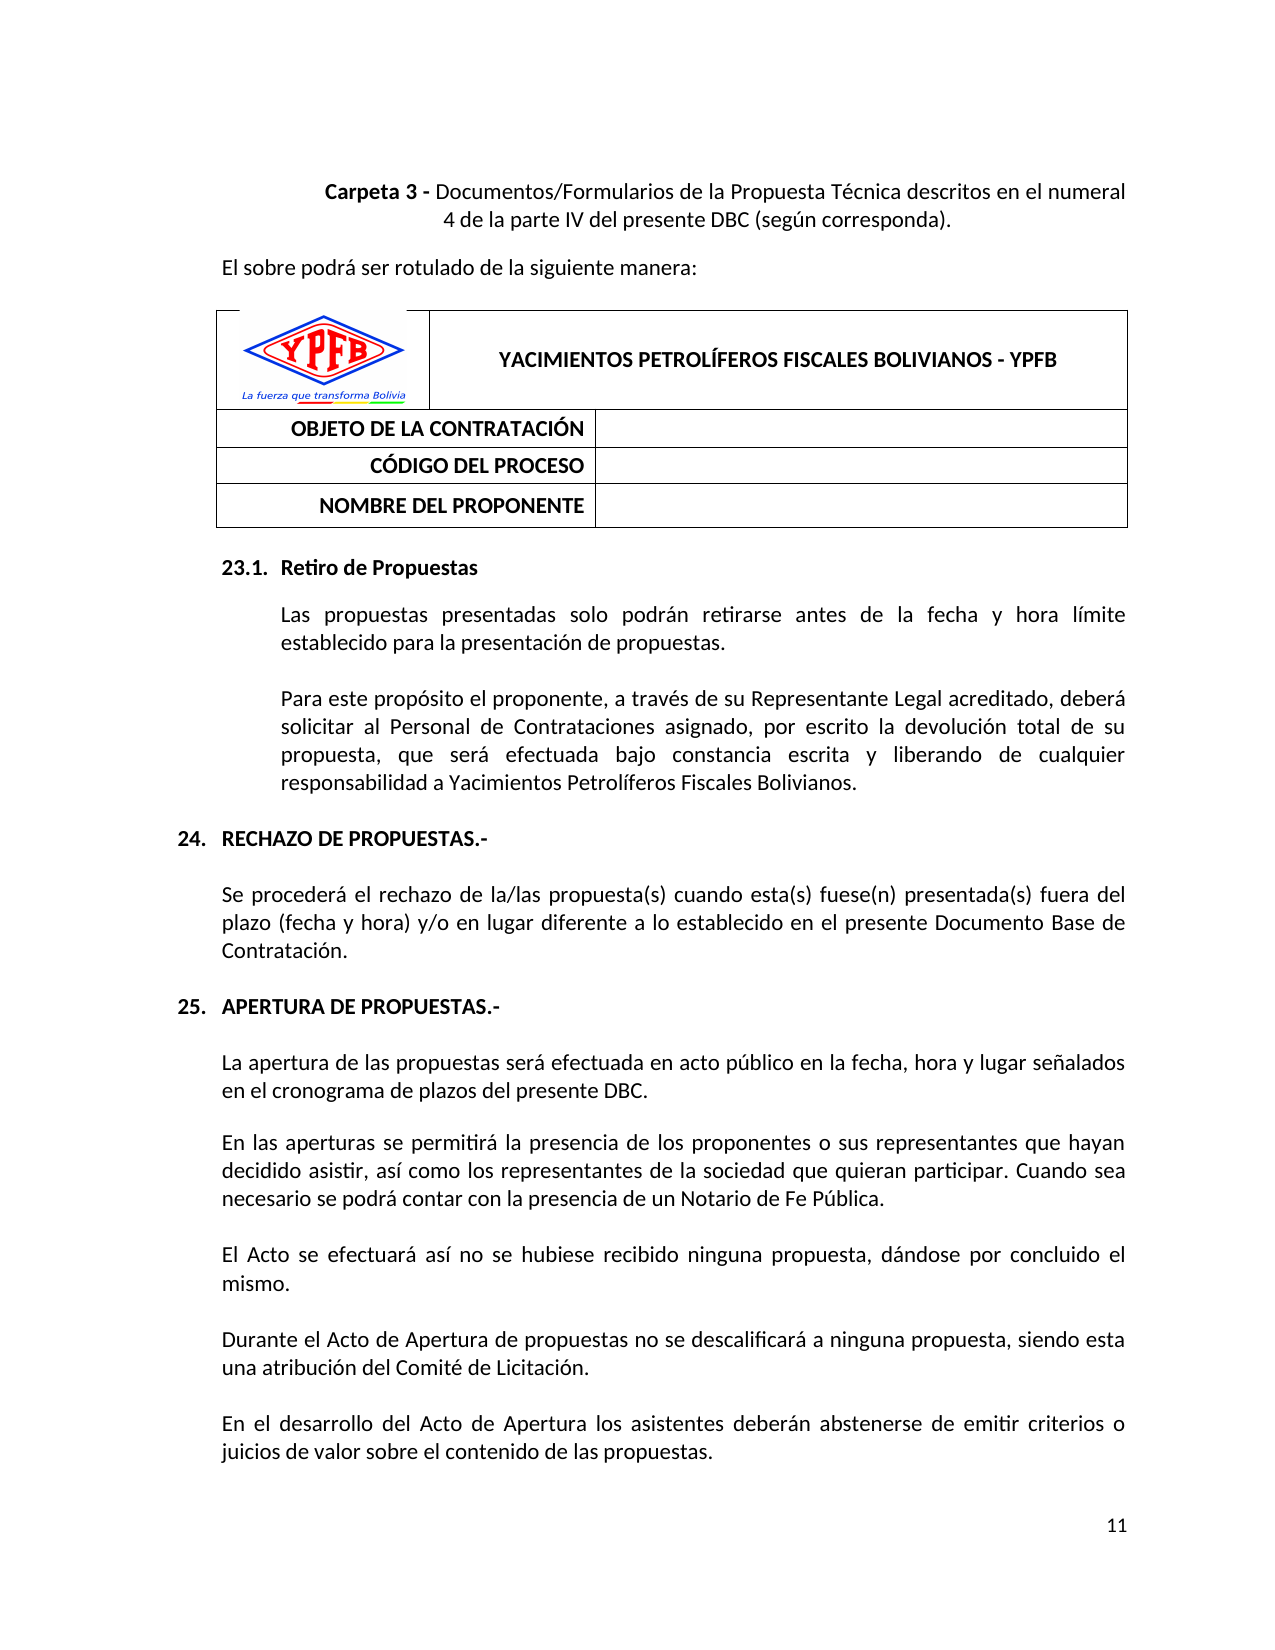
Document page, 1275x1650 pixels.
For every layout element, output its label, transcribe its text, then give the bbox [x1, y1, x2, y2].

table_cell [596, 448, 1127, 482]
text En las aperturas se permitirá la presencia de los proponentes o sus representantes que hayan decidido asistir, así como los representantes de la sociedad que quieran participar. Cuando sea necesario se podrá contar con la presencia de un Notario de Fe Pública. [222, 1128, 1127, 1213]
text El sobre podrá ser rotulado de la siguiente manera: [222, 253, 1127, 282]
list Las propuestas presentadas solo podrán retirarse antes de la fecha y hora límite establecido para la presentación de propuestas. [281, 600, 1127, 656]
table_cell NOMBRE DEL PROPONENTE [217, 484, 595, 527]
list RECHAZO DE PROPUESTAS.- [177, 824, 1127, 852]
table_cell [596, 410, 1127, 447]
table_header [407, 311, 429, 408]
text La apertura de las propuestas será efectuada en acto público en la fecha, hora y lugar señalados en el cronograma de plazos del presente DBC. [222, 1048, 1127, 1104]
text El Acto se efectuará así no se hubiese recibido ninguna propuesta, dándose por concluido el mismo. [222, 1241, 1127, 1297]
list Para este propósito el proponente, a través de su Representante Legal acreditado, deberá solicitar al Personal de Contrataciones asignado, por escrito la devolución total de su propuesta, que será efectuada bajo constancia escrita y liberando de cualquier responsabilidad a Yacimientos Petrolíferos Fiscales Bolivianos. [281, 684, 1127, 796]
table_cell OBJETO DE LA CONTRATACIÓN [217, 410, 595, 447]
title Retiro de Propuestas [221, 553, 1127, 581]
text En el desarrollo del Acto de Apertura los asistentes deberán abstenerse de emitir criterios o juicios de valor sobre el contenido de las propuestas. [222, 1409, 1127, 1465]
list APERTURA DE PROPUESTAS.- [177, 992, 1127, 1020]
list Carpeta 3 - Documentos/Formularios de la Propuesta Técnica descritos en el numeral 4 de la parte IV del presente DBC (según corresponda). [325, 177, 1127, 233]
table_header YACIMIENTOS PETROLÍFEROS FISCALES BOLIVIANOS - YPFB [430, 311, 1127, 408]
table_cell [596, 484, 1127, 527]
table_header [217, 311, 239, 408]
text Se procederá el rechazo de la/las propuesta(s) cuando esta(s) fuese(n) presentada(s) fuera del plazo (fecha y hora) y/o en lugar diferente a lo establecido en el presente Documento Base de Contratación. [222, 880, 1127, 964]
picture [239, 310, 407, 409]
text Durante el Acto de Apertura de propuestas no se descalificará a ninguna propuesta, siendo esta una atribución del Comité de Licitación. [222, 1325, 1127, 1381]
table_cell CÓDIGO DEL PROCESO [217, 448, 595, 482]
